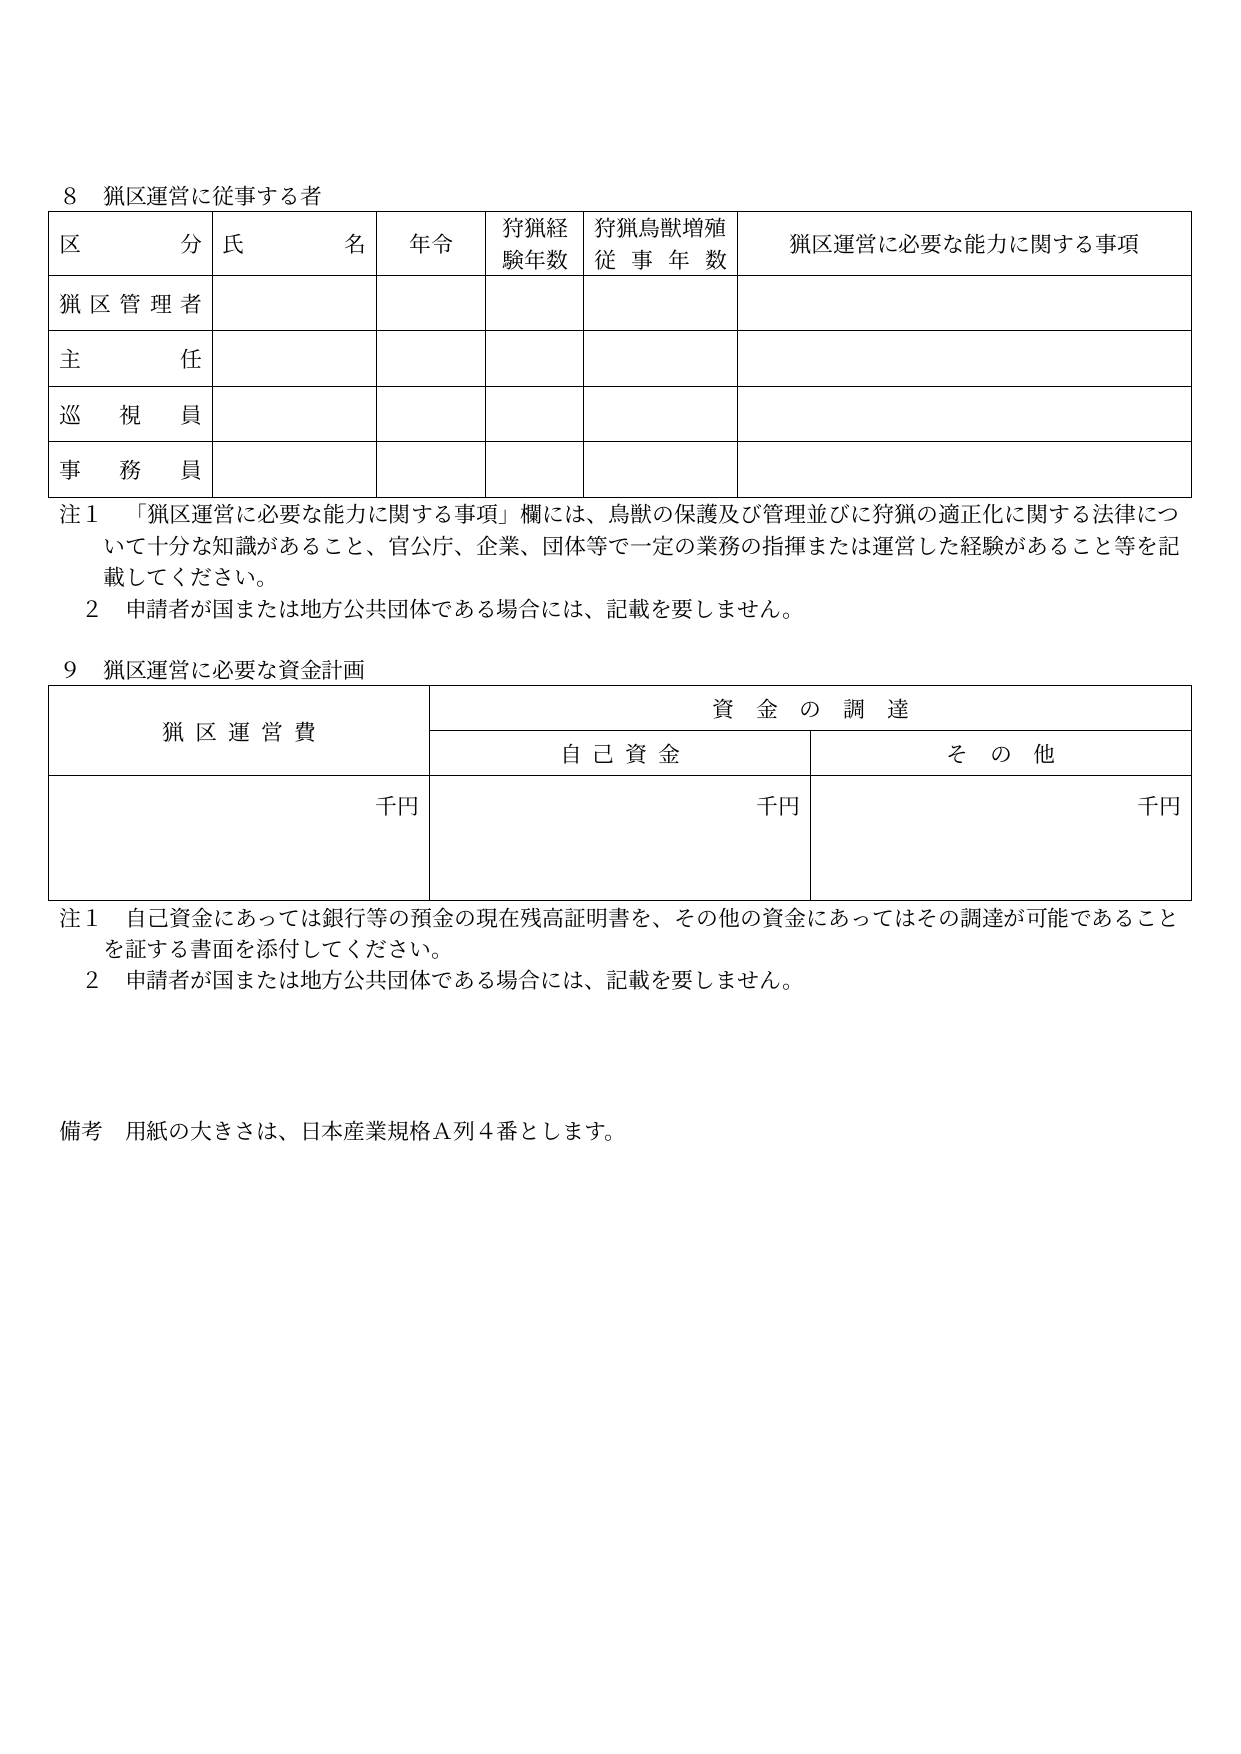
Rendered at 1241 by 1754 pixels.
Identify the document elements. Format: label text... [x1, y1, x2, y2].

text 備考 用紙の大きさは、日本産業規格Ａ列４番とします。 [59, 1114, 1181, 1146]
table_header 区分 [49, 212, 212, 274]
table_cell [584, 387, 737, 441]
table_cell [584, 276, 737, 330]
table_cell 千円 [811, 776, 1191, 900]
table_cell [584, 442, 737, 497]
table_cell [377, 442, 485, 497]
table_cell [738, 276, 1191, 330]
table_cell [738, 387, 1191, 441]
table_cell [213, 387, 376, 441]
table_cell [738, 331, 1191, 386]
table_header 資金の調達 [430, 686, 1191, 730]
table_cell 巡視員 [49, 387, 212, 441]
table_cell [213, 442, 376, 497]
table_header 猟区運営に必要な能力に関する事項 [738, 212, 1191, 274]
table_cell [377, 387, 485, 441]
table_header 猟区運営費 [49, 686, 429, 775]
table_cell [584, 331, 737, 386]
table_cell 千円 [430, 776, 810, 900]
text ８ 猟区運営に従事する者 [59, 179, 1181, 211]
table_header 狩猟経験年数 [486, 212, 583, 274]
table_header 狩猟鳥獣増殖従事年数 [584, 212, 737, 274]
table_cell 事務員 [49, 442, 212, 497]
table_cell [486, 276, 583, 330]
table_cell [486, 442, 583, 497]
table_cell [213, 331, 376, 386]
table_cell [738, 442, 1191, 497]
text ２ 申請者が国または地方公共団体である場合には、記載を要しません。 [59, 592, 1181, 623]
text ２ 申請者が国または地方公共団体である場合には、記載を要しません。 [59, 964, 1181, 995]
table_cell [486, 331, 583, 386]
text 注１ 「猟区運営に必要な能力に関する事項」欄には、鳥獣の保護及び管理並びに狩猟の適正化に関する法律について十分な知識があること、官公庁、企業、団体等で一定の業務の指揮または運営した経験があること等を記載してください。 [59, 498, 1181, 592]
table_header 年令 [377, 212, 485, 274]
table_cell その他 [811, 731, 1191, 775]
table_cell [213, 276, 376, 330]
text 注１ 自己資金にあっては銀行等の預金の現在残高証明書を、その他の資金にあってはその調達が可能であることを証する書面を添付してください。 [59, 901, 1181, 964]
table_cell [486, 387, 583, 441]
table_cell 主任 [49, 331, 212, 386]
table_cell [377, 331, 485, 386]
table_cell 自己資金 [430, 731, 810, 775]
table_cell 猟区管理者 [49, 276, 212, 330]
table_cell 千円 [49, 776, 429, 900]
table_cell [377, 276, 485, 330]
table_header 氏名 [213, 212, 376, 274]
text ９ 猟区運営に必要な資金計画 [59, 653, 1181, 685]
